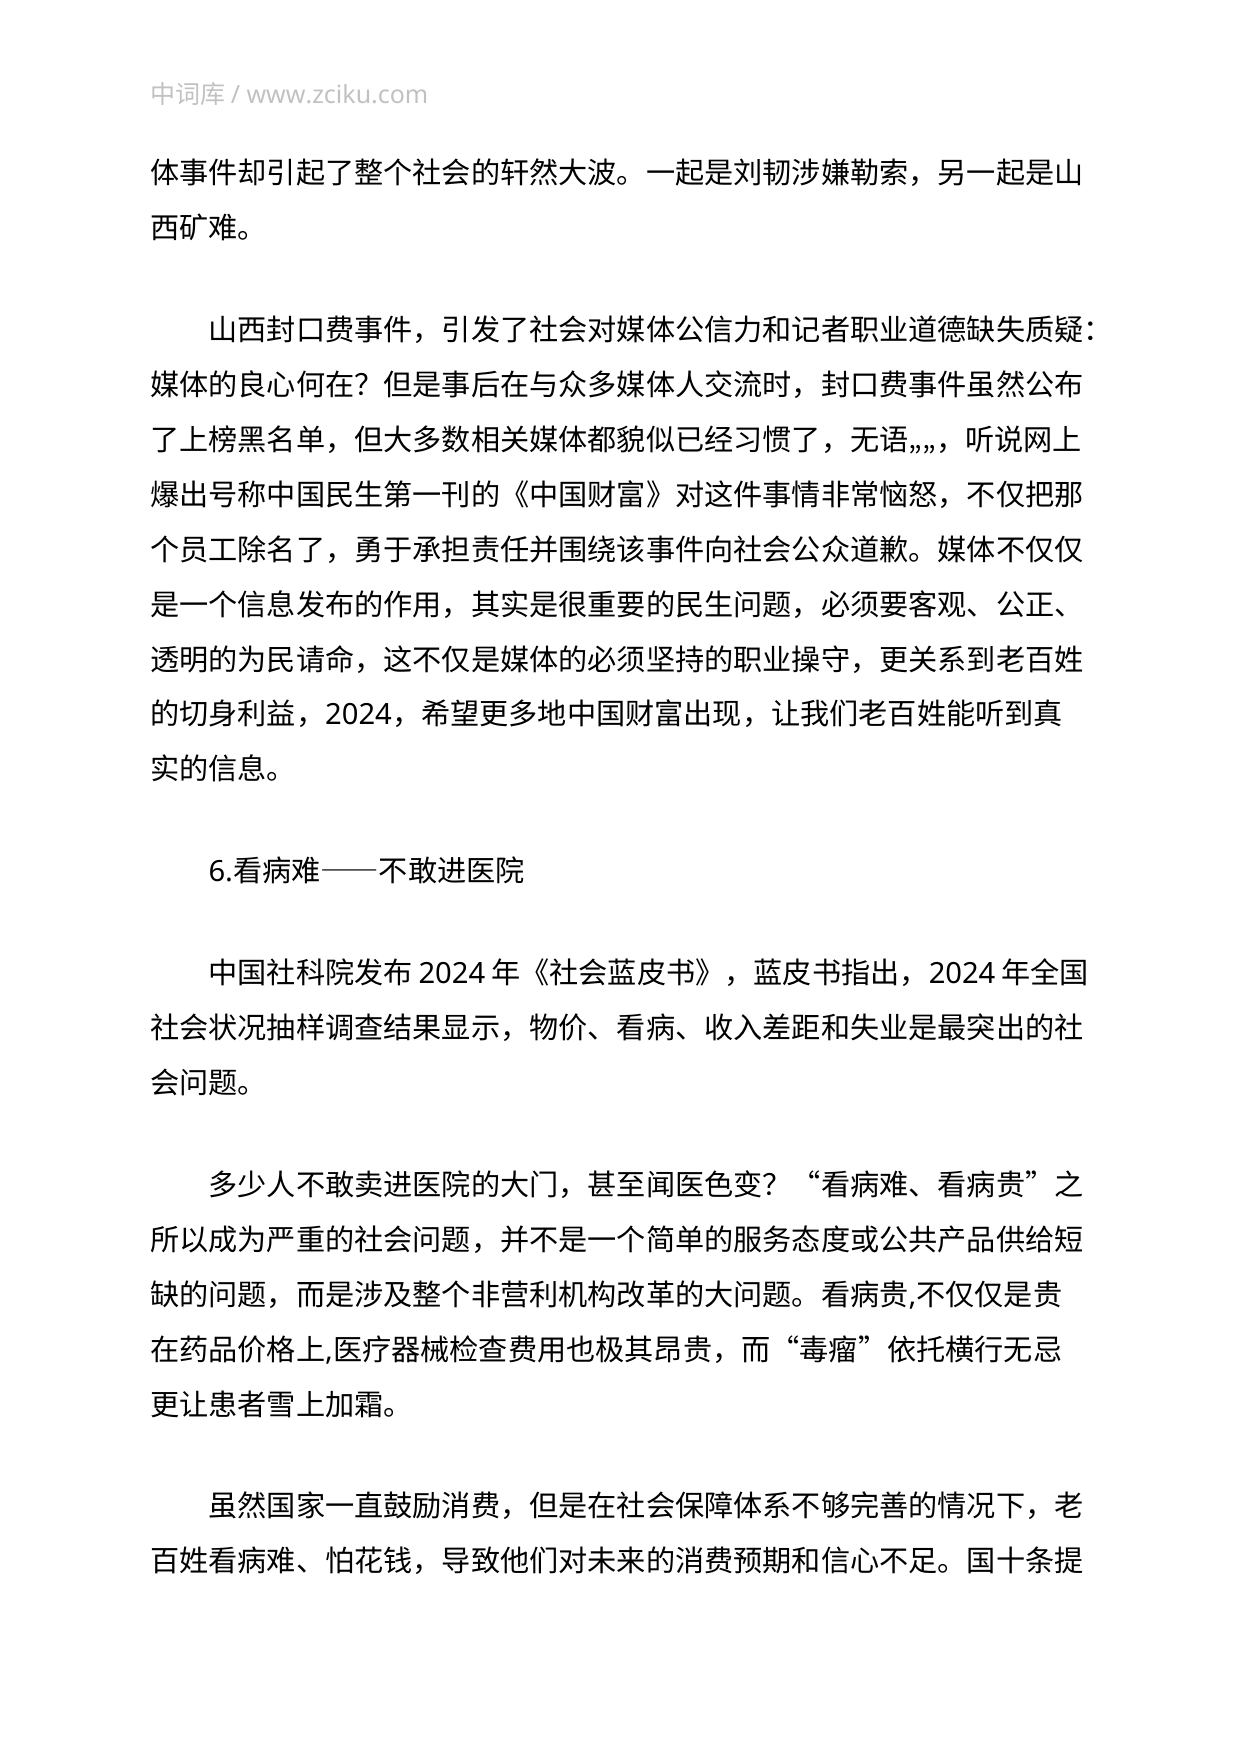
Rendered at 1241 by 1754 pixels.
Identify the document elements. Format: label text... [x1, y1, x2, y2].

text 山西封口费事件，引发了社会对媒体公信力和记者职业道德缺失质疑：媒体的良心何在？但是事后在与众多媒体人交流时，封口费事件虽然公布了上榜黑名单，但大多数相关媒体都貌似已经习惯了，无语„„，听说网上爆出号称中国民生第一刊的《中国财富》对这件事情非常恼怒，不仅把那个员工除名了，勇于承担责任并围绕该事件向社会公众道歉。媒体不仅仅是一个信息发布的作用，其实是很重要的民生问题，必须要客观、公正、透明的为民请命，这不仅是媒体的必须坚持的职业操守，更关系到老百姓的切身利益，2024，希望更多地中国财富出现，让我们老百姓能听到真实的信息。 [150, 307, 1090, 788]
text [150, 1483, 1090, 1580]
text 6.看病难——不敢进医院 [150, 848, 1090, 890]
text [150, 150, 1090, 247]
text 中国社科院发布2024年《社会蓝皮书》，蓝皮书指出，2024年全国社会状况抽样调查结果显示，物价、看病、收入差距和失业是最突出的社会问题。 [150, 950, 1090, 1102]
text 多少人不敢卖进医院的大门，甚至闻医色变？“看病难、看病贵”之所以成为严重的社会问题，并不是一个简单的服务态度或公共产品供给短缺的问题，而是涉及整个非营利机构改革的大问题。看病贵,不仅仅是贵在药品价格上,医疗器械检查费用也极其昂贵，而“毒瘤”依托横行无忌更让患者雪上加霜。 [150, 1161, 1090, 1423]
